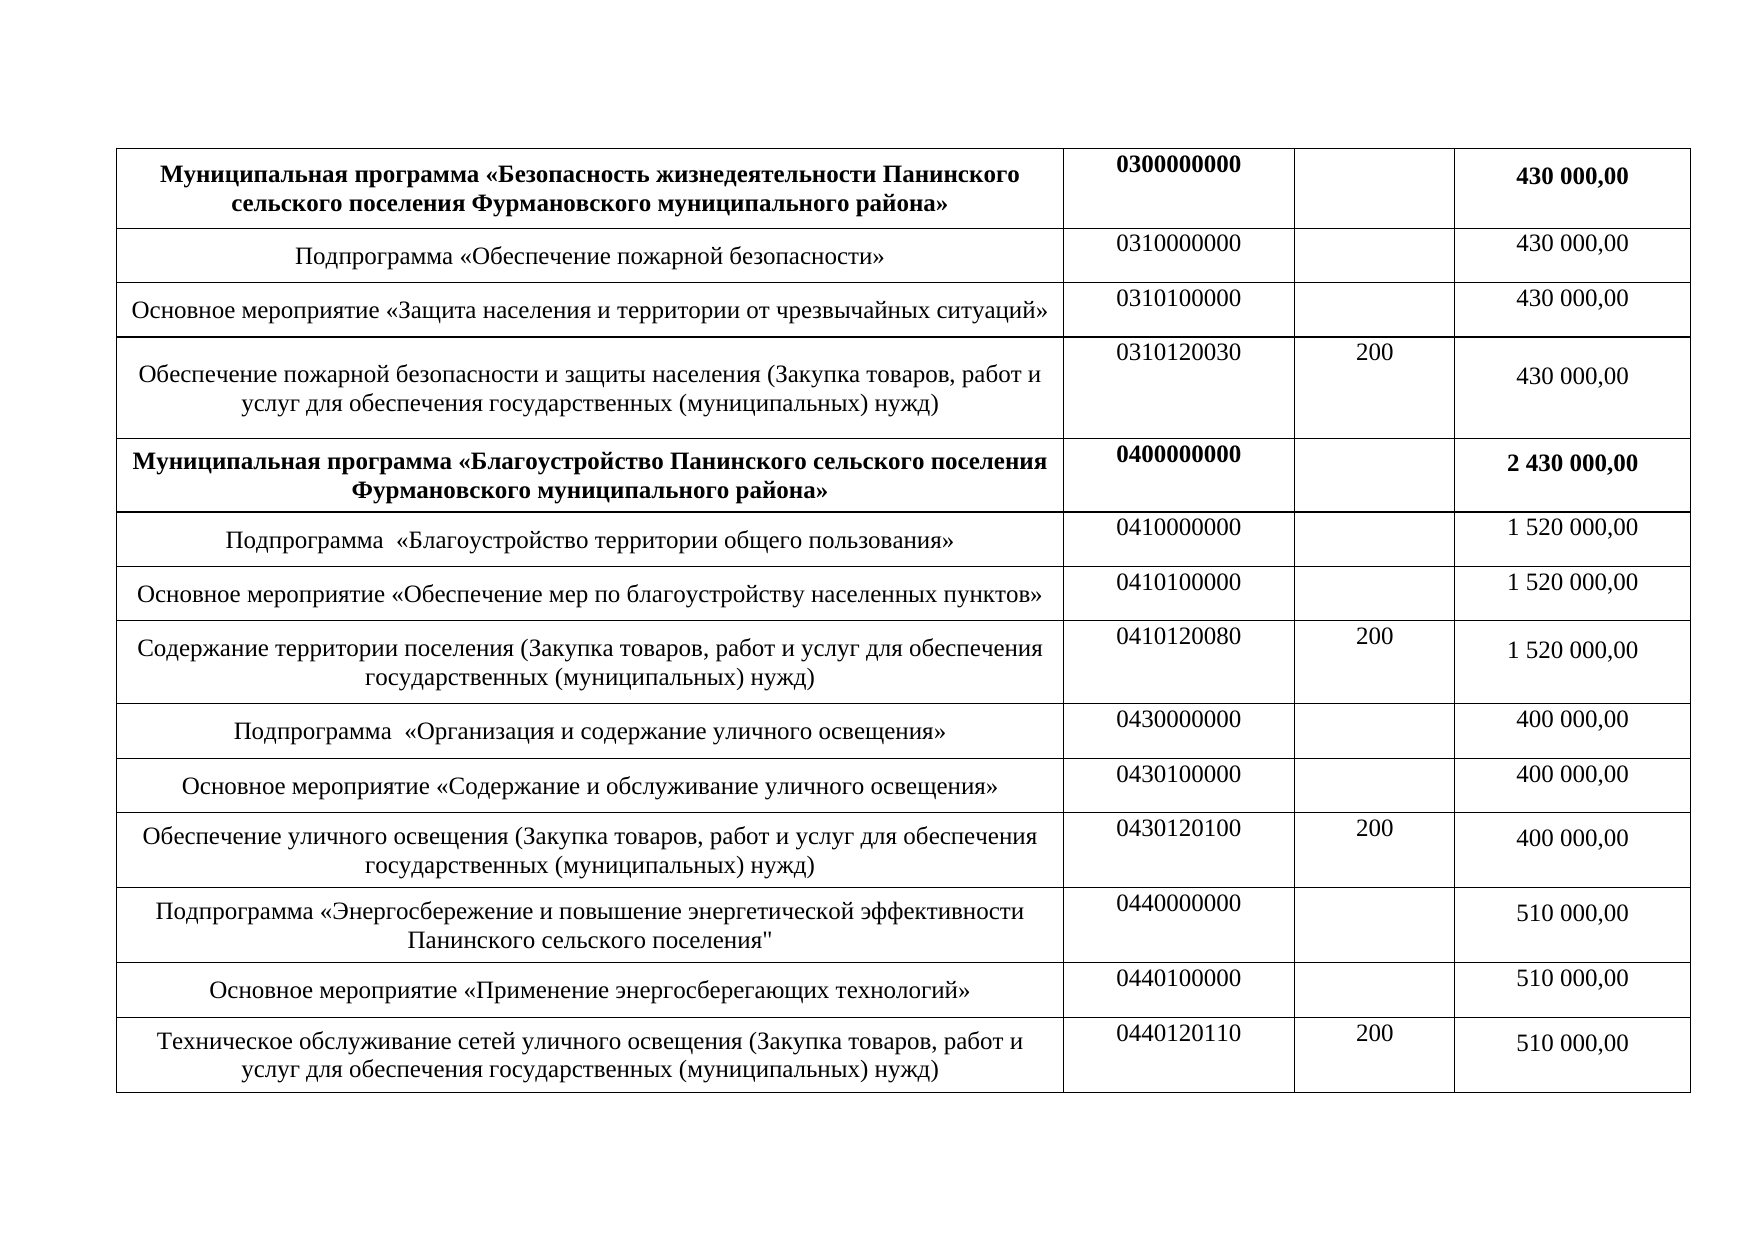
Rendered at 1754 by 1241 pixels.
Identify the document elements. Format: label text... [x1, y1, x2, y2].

table_cell 430 000,00 [1455, 149, 1690, 227]
table_cell Подпрограмма «Энергосбережение и повышение энергетической эффективности Панинского сельского поселения" [117, 888, 1063, 962]
table_cell 1 520 000,00 [1455, 621, 1690, 703]
table_cell 510 000,00 [1455, 888, 1690, 962]
table_cell [1295, 439, 1454, 511]
table_cell 400 000,00 [1455, 759, 1690, 812]
table_cell Основное мероприятие «Обеспечение мер по благоустройству населенных пунктов» [117, 567, 1063, 620]
table_cell Подпрограмма «Обеспечение пожарной безопасности» [117, 229, 1063, 282]
table_cell 0410000000 [1064, 513, 1294, 566]
table_cell [1295, 283, 1454, 336]
table_cell Муниципальная программа «Безопасность жизнедеятельности Панинского сельского поселения Фурмановского муниципального района» [117, 149, 1063, 227]
table_cell Содержание территории поселения (Закупка товаров, работ и услуг для обеспечения государственных (муниципальных) нужд) [117, 621, 1063, 703]
table_cell [1295, 704, 1454, 758]
table_cell 1 520 000,00 [1455, 513, 1690, 566]
table_cell 2 430 000,00 [1455, 439, 1690, 511]
table_cell 0430120100 [1064, 813, 1294, 887]
table_cell Обеспечение уличного освещения (Закупка товаров, работ и услуг для обеспечения государственных (муниципальных) нужд) [117, 813, 1063, 887]
table_cell 0300000000 [1064, 149, 1294, 227]
table_cell Муниципальная программа «Благоустройство Панинского сельского поселения Фурмановского муниципального района» [117, 439, 1063, 511]
table_cell 0310100000 [1064, 283, 1294, 336]
table_cell 0430000000 [1064, 704, 1294, 758]
table_cell 430 000,00 [1455, 229, 1690, 282]
table_cell 510 000,00 [1455, 963, 1690, 1017]
table_cell [1295, 963, 1454, 1017]
table_cell 0410120080 [1064, 621, 1294, 703]
table_cell 200 [1295, 338, 1454, 438]
table_cell 0440000000 [1064, 888, 1294, 962]
table_cell [1295, 229, 1454, 282]
table_cell Подпрограмма «Благоустройство территории общего пользования» [117, 513, 1063, 566]
table_cell 400 000,00 [1455, 813, 1690, 887]
table_cell 200 [1295, 621, 1454, 703]
table_cell [1295, 759, 1454, 812]
table_cell 0430100000 [1064, 759, 1294, 812]
table_cell Подпрограмма «Организация и содержание уличного освещения» [117, 704, 1063, 758]
table_cell Техническое обслуживание сетей уличного освещения (Закупка товаров, работ и услуг для обеспечения государственных (муниципальных) нужд) [117, 1018, 1063, 1092]
table_cell Основное мероприятие «Применение энергосберегающих технологий» [117, 963, 1063, 1017]
table_cell [1295, 513, 1454, 566]
table_cell 1 520 000,00 [1455, 567, 1690, 620]
table_cell [1295, 567, 1454, 620]
table_cell 200 [1295, 813, 1454, 887]
table_cell 200 [1295, 1018, 1454, 1092]
table_cell 430 000,00 [1455, 283, 1690, 336]
table_cell 0440100000 [1064, 963, 1294, 1017]
table_cell Основное мероприятие «Защита населения и территории от чрезвычайных ситуаций» [117, 283, 1063, 336]
table_cell 400 000,00 [1455, 704, 1690, 758]
table_cell 0410100000 [1064, 567, 1294, 620]
table_cell Обеспечение пожарной безопасности и защиты населения (Закупка товаров, работ и услуг для обеспечения государственных (муниципальных) нужд) [117, 338, 1063, 438]
table_cell 0440120110 [1064, 1018, 1294, 1092]
table_cell [1295, 888, 1454, 962]
table_cell 0310120030 [1064, 338, 1294, 438]
table_cell 0400000000 [1064, 439, 1294, 511]
table_cell 0310000000 [1064, 229, 1294, 282]
table_cell Основное мероприятие «Содержание и обслуживание уличного освещения» [117, 759, 1063, 812]
table_cell 430 000,00 [1455, 338, 1690, 438]
table_cell 510 000,00 [1455, 1018, 1690, 1092]
table_cell [1295, 149, 1454, 227]
